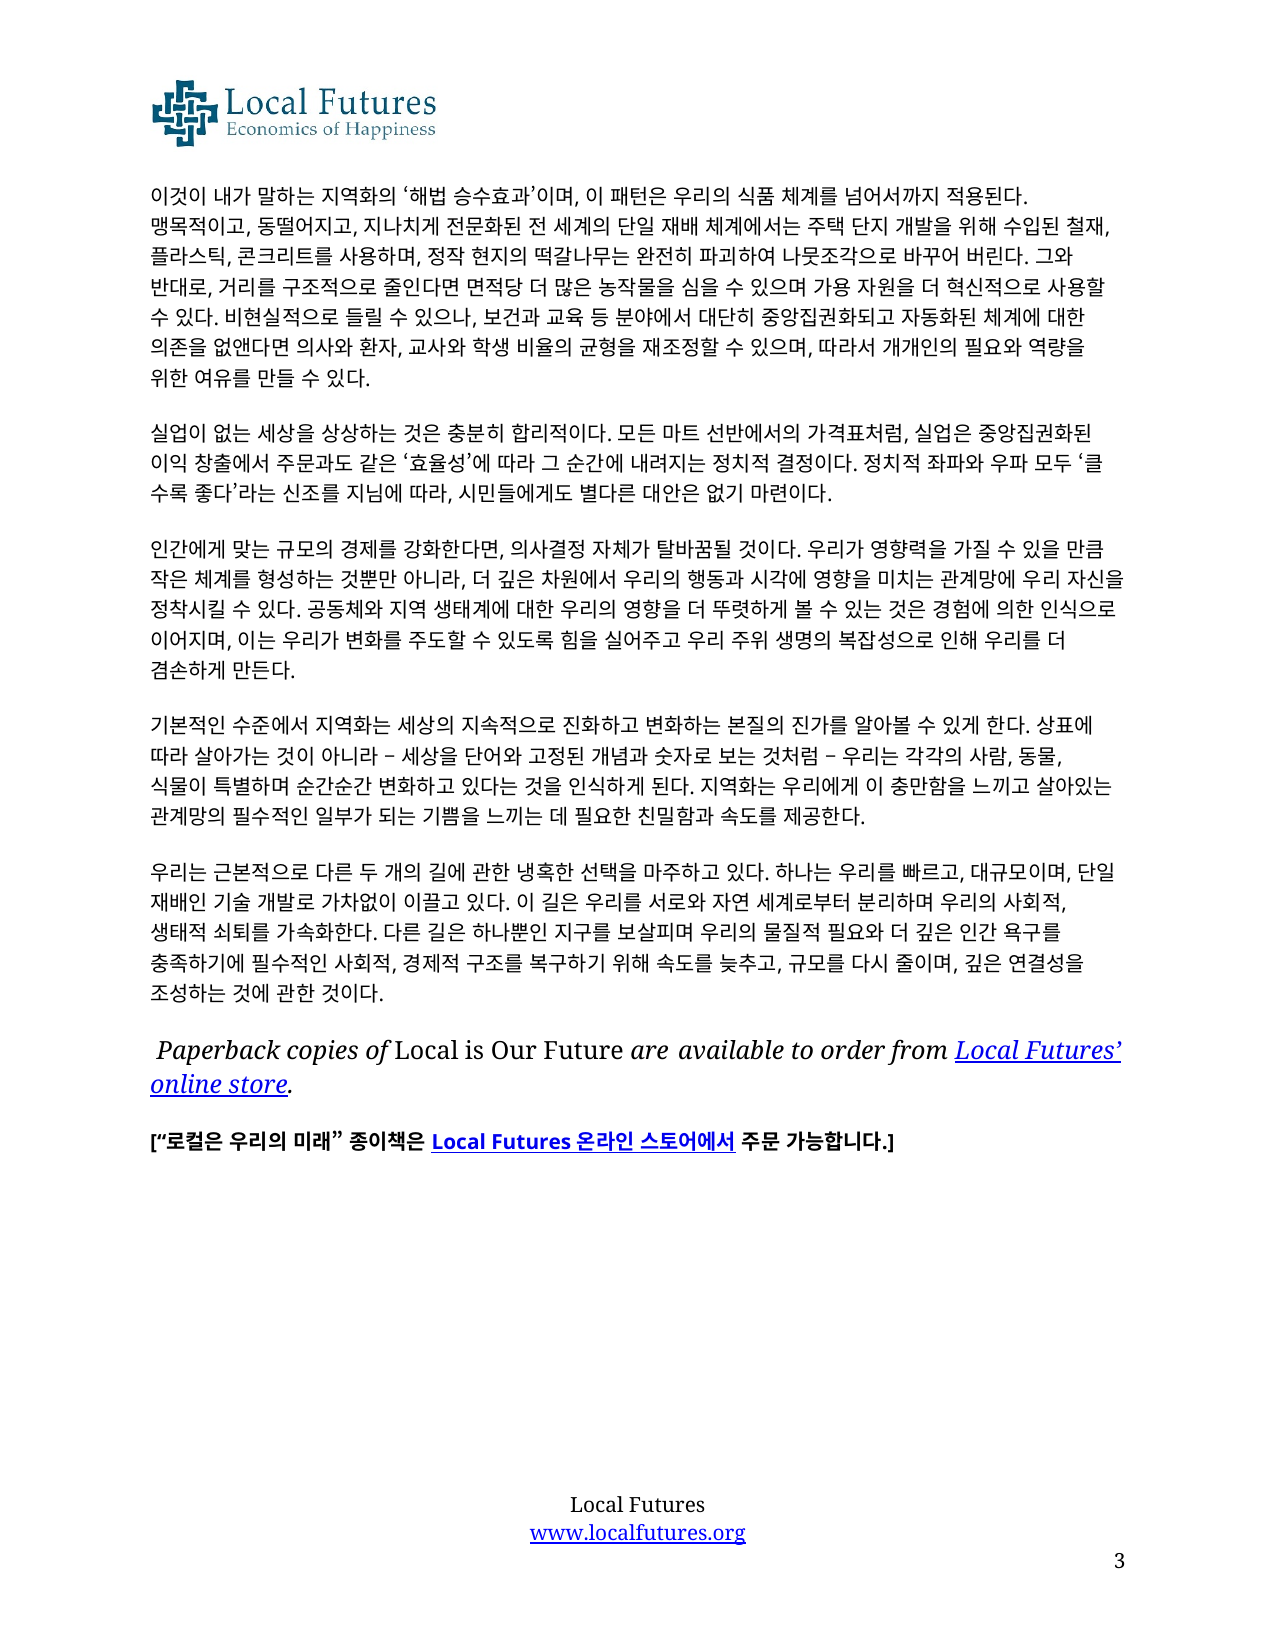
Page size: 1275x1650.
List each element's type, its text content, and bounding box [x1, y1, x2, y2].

text 우리는 근본적으로 다른 두 개의 길에 관한 냉혹한 선택을 마주하고 있다. 하나는 우리를 빠르고, 대규모이며, 단일 재배인 기술 개발로 가차없이 이끌고 있다. 이 길은 우리를 서로와 자연 세계로부터 분리하며 우리의 사회적, 생태적 쇠퇴를 가속화한다. 다른 길은 하나뿐인 지구를 보살피며 우리의 물질적 필요와 더 깊은 인간 욕구를 충족하기에 필수적인 사회적, 경제적 구조를 복구하기 위해 속도를 늦추고, 규모를 다시 줄이며, 깊은 연결성을 조성하는 것에 관한 것이다. [150, 856, 1125, 1007]
text Paperback copies of Local is Our Future are available to order from Local Futures’ online store. [150, 1032, 1125, 1101]
text [“로컬은 우리의 미래” 종이책은 Local Futures 온라인 스토어에서 주문 가능합니다.] [150, 1126, 1125, 1156]
text 기본적인 수준에서 지역화는 세상의 지속적으로 진화하고 변화하는 본질의 진가를 알아볼 수 있게 한다. 상표에 따라 살아가는 것이 아니라 – 세상을 단어와 고정된 개념과 숫자로 보는 것처럼 – 우리는 각각의 사람, 동물, 식물이 특별하며 순간순간 변화하고 있다는 것을 인식하게 된다. 지역화는 우리에게 이 충만함을 느끼고 살아있는 관계망의 필수적인 일부가 되는 기쁨을 느끼는 데 필요한 친밀함과 속도를 제공한다. [150, 709, 1125, 831]
text 실업이 없는 세상을 상상하는 것은 충분히 합리적이다. 모든 마트 선반에서의 가격표처럼, 실업은 중앙집권화된 이익 창출에서 주문과도 같은 ‘효율성’에 따라 그 순간에 내려지는 정치적 결정이다. 정치적 좌파와 우파 모두 ‘클 수록 좋다’라는 신조를 지님에 따라, 시민들에게도 별다른 대안은 없기 마련이다. [150, 417, 1125, 508]
text 인간에게 맞는 규모의 경제를 강화한다면, 의사결정 자체가 탈바꿈될 것이다. 우리가 영향력을 가질 수 있을 만큼 작은 체계를 형성하는 것뿐만 아니라, 더 깊은 차원에서 우리의 행동과 시각에 영향을 미치는 관계망에 우리 자신을 정착시킬 수 있다. 공동체와 지역 생태계에 대한 우리의 영향을 더 뚜렷하게 볼 수 있는 것은 경험에 의한 인식으로 이어지며, 이는 우리가 변화를 주도할 수 있도록 힘을 실어주고 우리 주위 생명의 복잡성으로 인해 우리를 더 겸손하게 만든다. [150, 533, 1125, 684]
text 이것이 내가 말하는 지역화의 ‘해법 승수효과’이며, 이 패턴은 우리의 식품 체계를 넘어서까지 적용된다. 맹목적이고, 동떨어지고, 지나치게 전문화된 전 세계의 단일 재배 체계에서는 주택 단지 개발을 위해 수입된 철재, 플라스틱, 콘크리트를 사용하며, 정작 현지의 떡갈나무는 완전히 파괴하여 나뭇조각으로 바꾸어 버린다. 그와 반대로, 거리를 구조적으로 줄인다면 면적당 더 많은 농작물을 심을 수 있으며 가용 자원을 더 혁신적으로 사용할 수 있다. 비현실적으로 들릴 수 있으나, 보건과 교육 등 분야에서 대단히 중앙집권화되고 자동화된 체계에 대한 의존을 없앤다면 의사와 환자, 교사와 학생 비율의 균형을 재조정할 수 있으며, 따라서 개개인의 필요와 역량을 위한 여유를 만들 수 있다. [150, 180, 1125, 392]
picture [150, 75, 438, 152]
